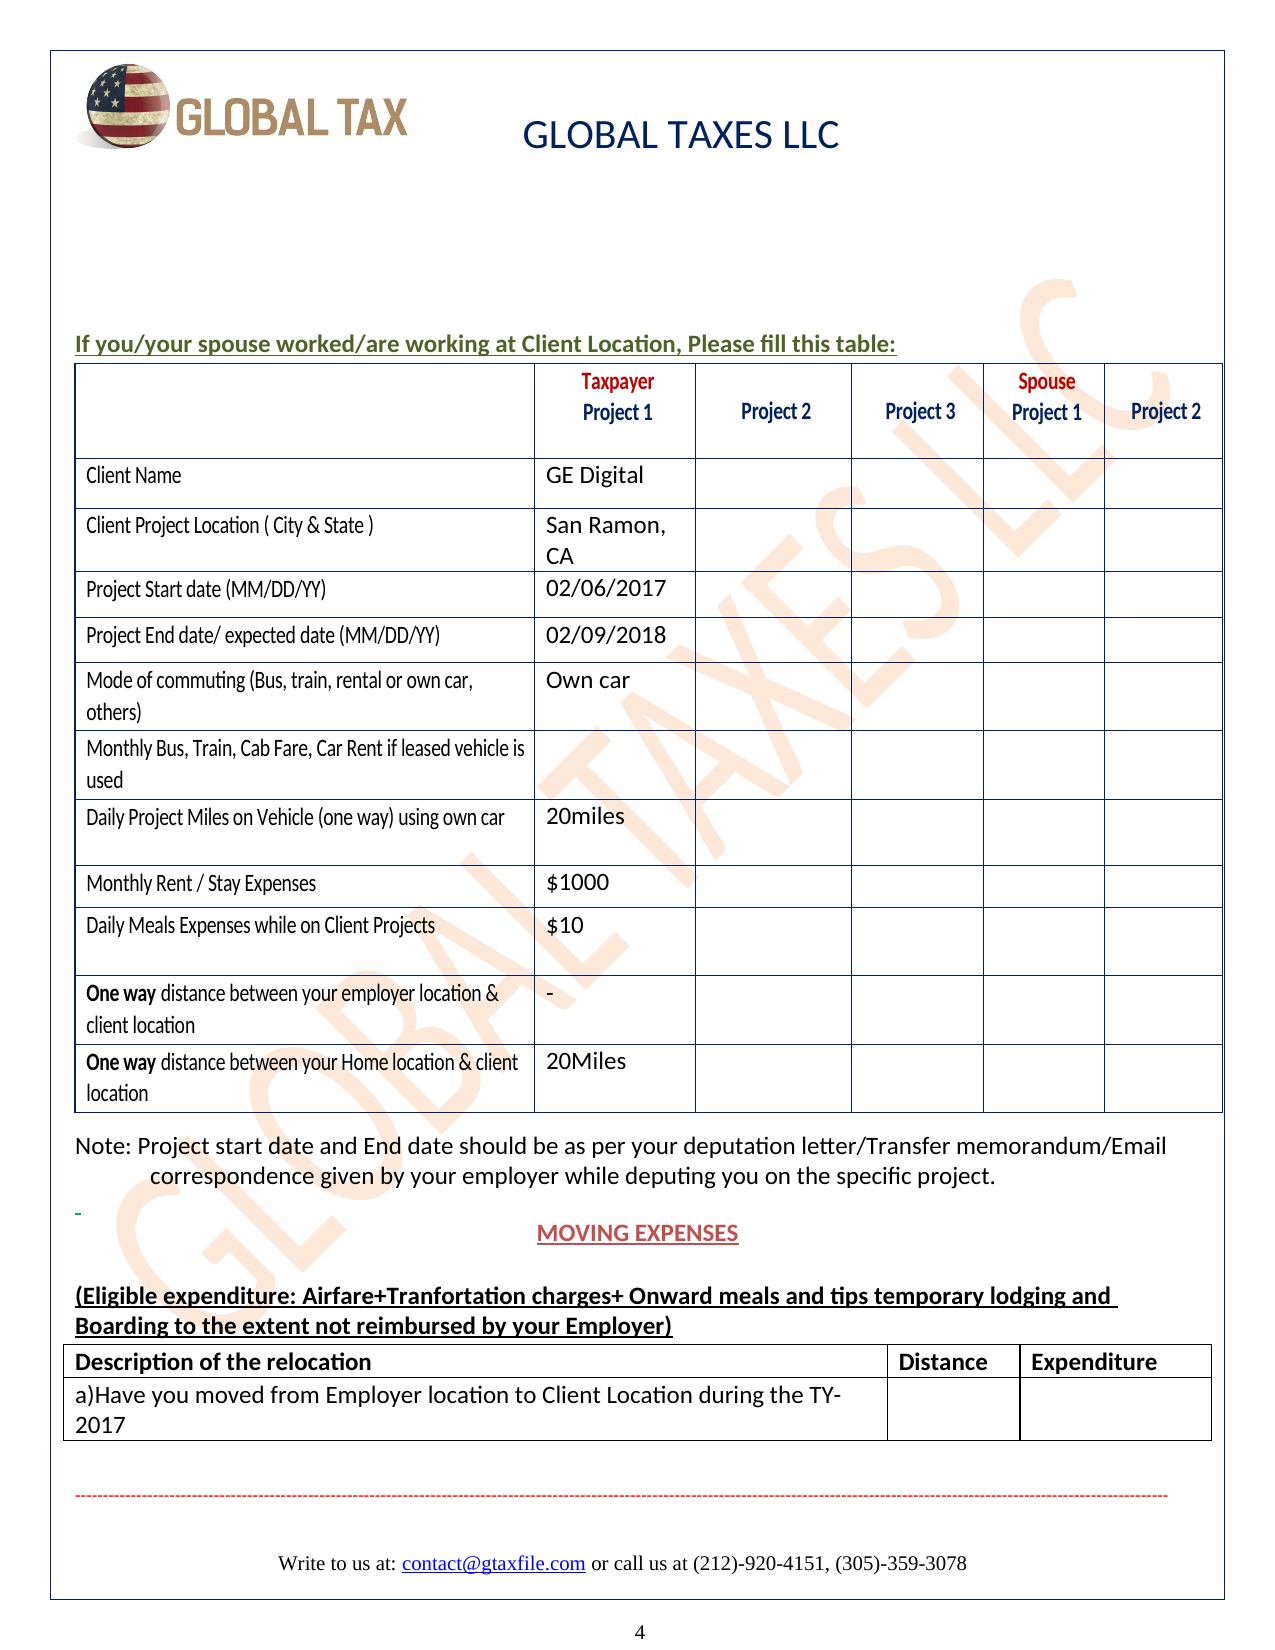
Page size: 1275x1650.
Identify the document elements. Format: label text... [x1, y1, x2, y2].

table_cell [1105, 731, 1222, 798]
table_header Project 2 [696, 364, 851, 457]
table_cell - [535, 976, 695, 1043]
table_header Spouse Project 1 [984, 364, 1104, 457]
table_cell 20miles [535, 800, 695, 864]
table_header Description of the relocation [64, 1345, 887, 1377]
table_cell Client Name [76, 459, 534, 507]
table_cell [984, 572, 1104, 617]
table_cell [1105, 663, 1222, 730]
table_header Project 3 [852, 364, 983, 457]
table_cell 02/09/2018 [535, 618, 695, 662]
table_cell [852, 800, 983, 864]
table_cell [984, 663, 1104, 730]
table_header Expenditure [1021, 1345, 1211, 1377]
table_cell [984, 908, 1104, 975]
table_cell [852, 1045, 983, 1112]
table_cell [1021, 1378, 1211, 1440]
text MOVING EXPENSES [75, 1217, 1200, 1247]
table_cell [535, 731, 695, 798]
table_cell [984, 866, 1104, 907]
table_cell [696, 459, 851, 507]
table_cell [1105, 976, 1222, 1043]
table_cell One way distance between your Home location & client location [76, 1045, 534, 1112]
table_cell [696, 509, 851, 571]
table_cell [984, 1045, 1104, 1112]
table_cell [984, 800, 1104, 864]
table_cell [1105, 800, 1222, 864]
table_header Taxpayer Project 1 [535, 364, 695, 457]
table_header Project 2 [1105, 364, 1222, 457]
picture [75, 63, 408, 149]
table_cell [852, 618, 983, 662]
table_cell [696, 731, 851, 798]
table_cell [696, 663, 851, 730]
table_cell [696, 908, 851, 975]
table_cell [1105, 618, 1222, 662]
table_cell [852, 908, 983, 975]
table_cell [984, 618, 1104, 662]
table_cell [852, 731, 983, 798]
table_cell Daily Project Miles on Vehicle (one way) using own car [76, 800, 534, 864]
text If you/your spouse worked/are working at Client Location, Please fill this table: [75, 329, 1200, 359]
table_cell [984, 509, 1104, 571]
table_cell [984, 459, 1104, 507]
table_cell Daily Meals Expenses while on Client Projects [76, 908, 534, 975]
table_cell [1105, 572, 1222, 617]
table_cell GE Digital [535, 459, 695, 507]
table_cell Project Start date (MM/DD/YY) [76, 572, 534, 617]
table_cell [696, 1045, 851, 1112]
table_cell [852, 509, 983, 571]
table_cell Own car [535, 663, 695, 730]
table_cell $1000 [535, 866, 695, 907]
table_cell Client Project Location ( City & State ) [76, 509, 534, 571]
table_cell Monthly Bus, Train, Cab Fare, Car Rent if leased vehicle is used [76, 731, 534, 798]
table_cell [852, 976, 983, 1043]
table_cell [696, 618, 851, 662]
table_cell [1105, 509, 1222, 571]
table_cell $10 [535, 908, 695, 975]
table_cell One way distance between your employer location & client location [76, 976, 534, 1043]
text (Eligible expenditure: Airfare+Tranfortation charges+ Onward meals and tips temporary lodging and Boarding to the extent not reimbursed by your Employer) [75, 1280, 1200, 1341]
table_cell [1105, 1045, 1222, 1112]
table_cell [696, 800, 851, 864]
table_cell a)Have you moved from Employer location to Client Location during the TY-2017 [64, 1378, 887, 1440]
table_cell 02/06/2017 [535, 572, 695, 617]
table_cell San Ramon, CA [535, 509, 695, 571]
table_cell [696, 866, 851, 907]
table_cell [696, 572, 851, 617]
table_cell [852, 572, 983, 617]
table_cell Monthly Rent / Stay Expenses [76, 866, 534, 907]
table_cell [696, 976, 851, 1043]
table_cell [888, 1378, 1019, 1440]
table_cell [1105, 866, 1222, 907]
table_cell Mode of commuting (Bus, train, rental or own car, others) [76, 663, 534, 730]
table_cell 20Miles [535, 1045, 695, 1112]
table_cell [1105, 908, 1222, 975]
table_cell Project End date/ expected date (MM/DD/YY) [76, 618, 534, 662]
table_cell [984, 731, 1104, 798]
table_cell [852, 866, 983, 907]
text Note: Project start date and End date should be as per your deputation letter/Transfer memorandum/Email correspondence given by your employer while deputing you on the specific project. [75, 1130, 1200, 1191]
table_cell [984, 976, 1104, 1043]
table_cell [852, 459, 983, 507]
table_cell [852, 663, 983, 730]
table_cell [1105, 459, 1222, 507]
table_header Distance [888, 1345, 1019, 1377]
table_header [76, 364, 534, 457]
